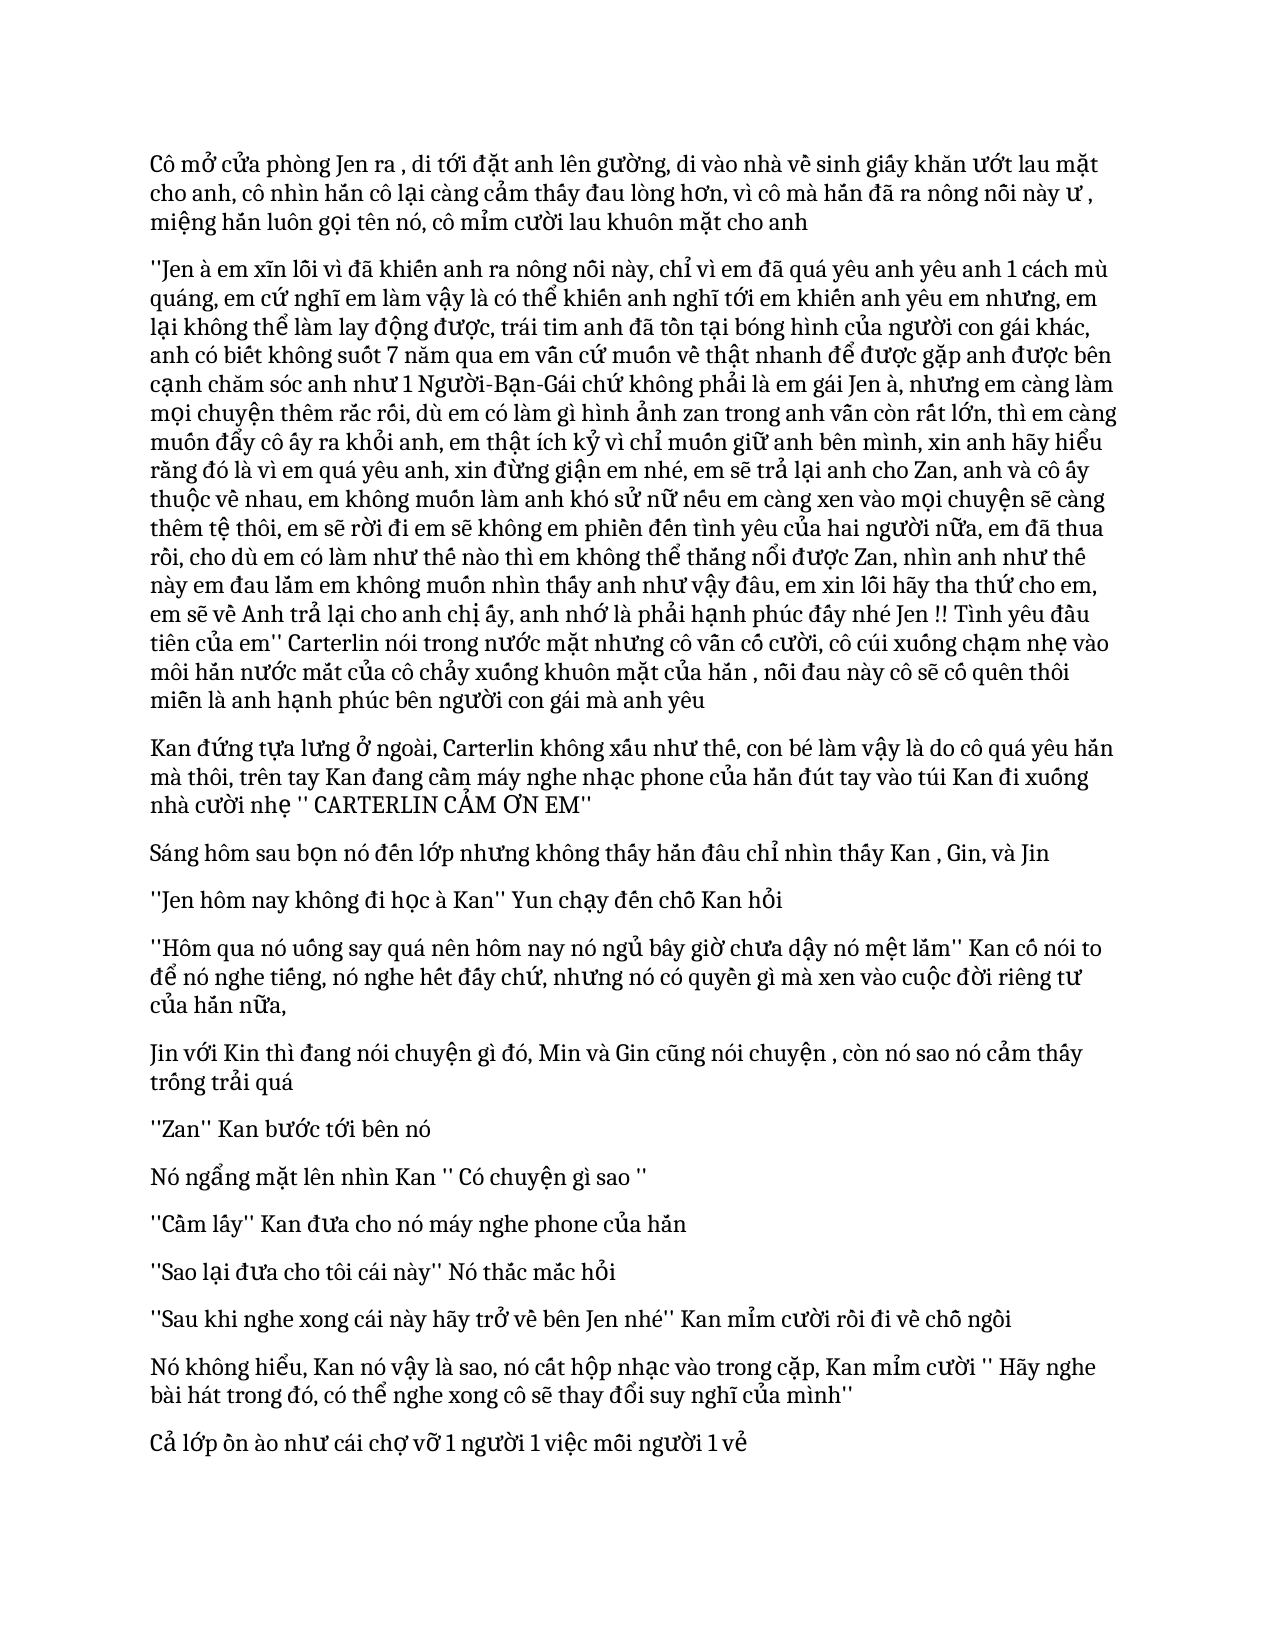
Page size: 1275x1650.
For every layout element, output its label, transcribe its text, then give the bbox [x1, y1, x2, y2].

text ''Sao lại đưa cho tôi cái này'' Nó thắc mắc hỏi [150, 1257, 1125, 1286]
text ''Sau khi nghe xong cái này hãy trở về bên Jen nhé'' Kan mỉm cười rồi đi về chỗ ngồi [150, 1305, 1125, 1334]
text ''Jen hôm nay không đi học à Kan'' Yun chạy đến chỗ Kan hỏi [150, 886, 1125, 915]
text ''Jen à em xĩn lỗi vì đã khiến anh ra nông nỗi này, chỉ vì em đã quá yêu anh yêu anh 1 cách mù quáng, em cứ nghĩ em làm vậy là có thể khiến anh nghĩ tới em khiến anh yêu em nhưng, em lại không thể làm lay động được, trái tim anh đã tồn tại bóng hình của người con gái khác, anh có biết không suốt 7 năm qua em vẫn cứ muốn về thật nhanh để được gặp anh được bên cạnh chăm sóc anh như 1 Người-Bạn-Gái chứ không phải là em gái Jen à, nhưng em càng làm mọi chuyện thêm rắc rối, dù em có làm gì hình ảnh zan trong anh vẫn còn rất lớn, thì em càng muốn đẩy cô ấy ra khỏi anh, em thật ích kỷ vì chỉ muốn giữ anh bên mình, xin anh hãy hiểu rằng đó là vì em quá yêu anh, xin đừng giận em nhé, em sẽ trả lại anh cho Zan, anh và cô ấy thuộc về nhau, em không muốn làm anh khó sử nữ nếu em càng xen vào mọi chuyện sẽ càng thêm tệ thôi, em sẽ rời đi em sẽ không em phiền đến tình yêu của hai người nữa, em đã thua rồi, cho dù em có làm như thế nào thì em không thể thắng nổi được Zan, nhìn anh như thế này em đau lắm em không muốn nhìn thấy anh như vậy đâu, em xin lỗi hãy tha thứ cho em, em sẽ về Anh trả lại cho anh chị ấy, anh nhớ là phải hạnh phúc đấy nhé Jen !! Tình yêu đầu tiên của em'' Carterlin nói trong nước mặt nhưng cô vẫn cố cười, cô cúi xuống chạm nhẹ vào môi hắn nước mắt của cô chảy xuống khuôn mặt của hắn , nỗi đau này cô sẽ cố quên thôi miễn là anh hạnh phúc bên người con gái mà anh yêu [150, 255, 1125, 715]
text Jin với Kin thì đang nói chuyện gì đó, Min và Gin cũng nói chuyện , còn nó sao nó cảm thấy trống trải quá [150, 1039, 1125, 1096]
text Sáng hôm sau bọn nó đến lớp nhưng không thấy hắn đâu chỉ nhìn thấy Kan , Gin, và Jin [150, 839, 1125, 867]
text ''Hôm qua nó uống say quá nên hôm nay nó ngủ bây giờ chưa dậy nó mệt lắm'' Kan cố nói to để nó nghe tiếng, nó nghe hết đấy chứ, nhưng nó có quyền gì mà xen vào cuộc đời riêng tư của hắn nữa, [150, 934, 1125, 1020]
text Kan đứng tựa lưng ở ngoài, Carterlin không xấu như thế, con bé làm vậy là do cô quá yêu hắn mà thôi, trên tay Kan đang cầm máy nghe nhạc phone của hắn đút tay vào túi Kan đi xuống nhà cười nhẹ '' CARTERLIN CẢM ƠN EM'' [150, 734, 1125, 820]
text Cả lớp ồn ào như cái chợ vỡ 1 người 1 việc mỗi người 1 vẻ [150, 1429, 1125, 1457]
text ''Zan'' Kan bước tới bên nó [150, 1115, 1125, 1144]
text Cô mở cửa phòng Jen ra , di tới đặt anh lên gường, di vào nhà về sinh giấy khăn ướt lau mặt cho anh, cô nhìn hắn cô lại càng cảm thấy đau lòng hơn, vì cô mà hắn đã ra nông nỗi này ư , miệng hắn luôn gọi tên nó, cô mỉm cười lau khuôn mặt cho anh [150, 150, 1125, 236]
text ''Cầm lấy'' Kan đưa cho nó máy nghe phone của hắn [150, 1210, 1125, 1239]
text Nó ngẩng mặt lên nhìn Kan '' Có chuyện gì sao '' [150, 1162, 1125, 1191]
text Nó không hiểu, Kan nó vậy là sao, nó cất hộp nhạc vào trong cặp, Kan mỉm cười '' Hãy nghe bài hát trong đó, có thể nghe xong cô sẽ thay đổi suy nghĩ của mình'' [150, 1352, 1125, 1410]
